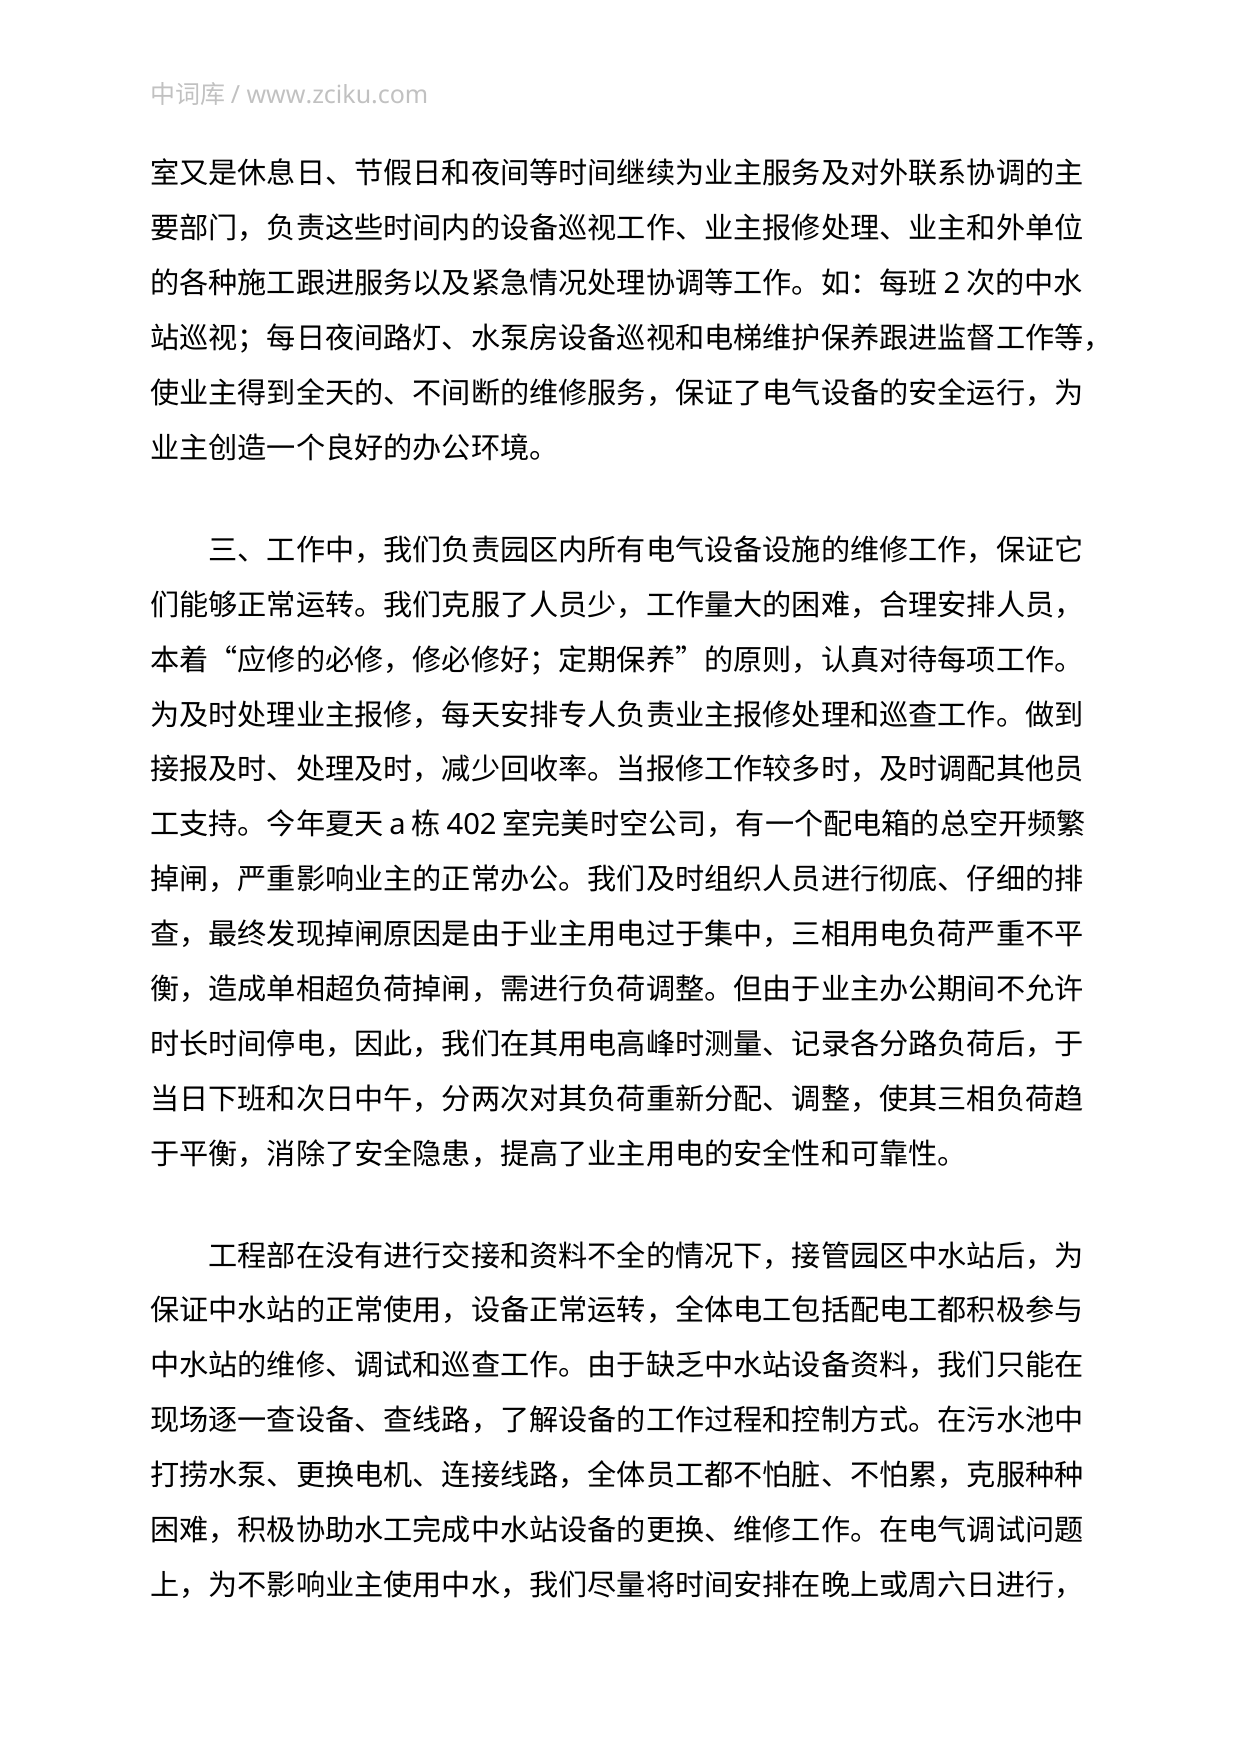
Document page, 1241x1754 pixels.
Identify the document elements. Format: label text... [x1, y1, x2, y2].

text 三、工作中，我们负责园区内所有电气设备设施的维修工作，保证它们能够正常运转。我们克服了人员少，工作量大的困难，合理安排人员，本着“应修的必修，修必修好；定期保养”的原则，认真对待每项工作。为及时处理业主报修，每天安排专人负责业主报修处理和巡查工作。做到接报及时、处理及时，减少回收率。当报修工作较多时，及时调配其他员工支持。今年夏天a栋402室完美时空公司，有一个配电箱的总空开频繁掉闸，严重影响业主的正常办公。我们及时组织人员进行彻底、仔细的排查，最终发现掉闸原因是由于业主用电过于集中，三相用电负荷严重不平衡，造成单相超负荷掉闸，需进行负荷调整。但由于业主办公期间不允许时长时间停电，因此，我们在其用电高峰时测量、记录各分路负荷后，于当日下班和次日中午，分两次对其负荷重新分配、调整，使其三相负荷趋于平衡，消除了安全隐患，提高了业主用电的安全性和可靠性。 [150, 526, 1090, 1173]
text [150, 1232, 1090, 1604]
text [150, 150, 1090, 467]
